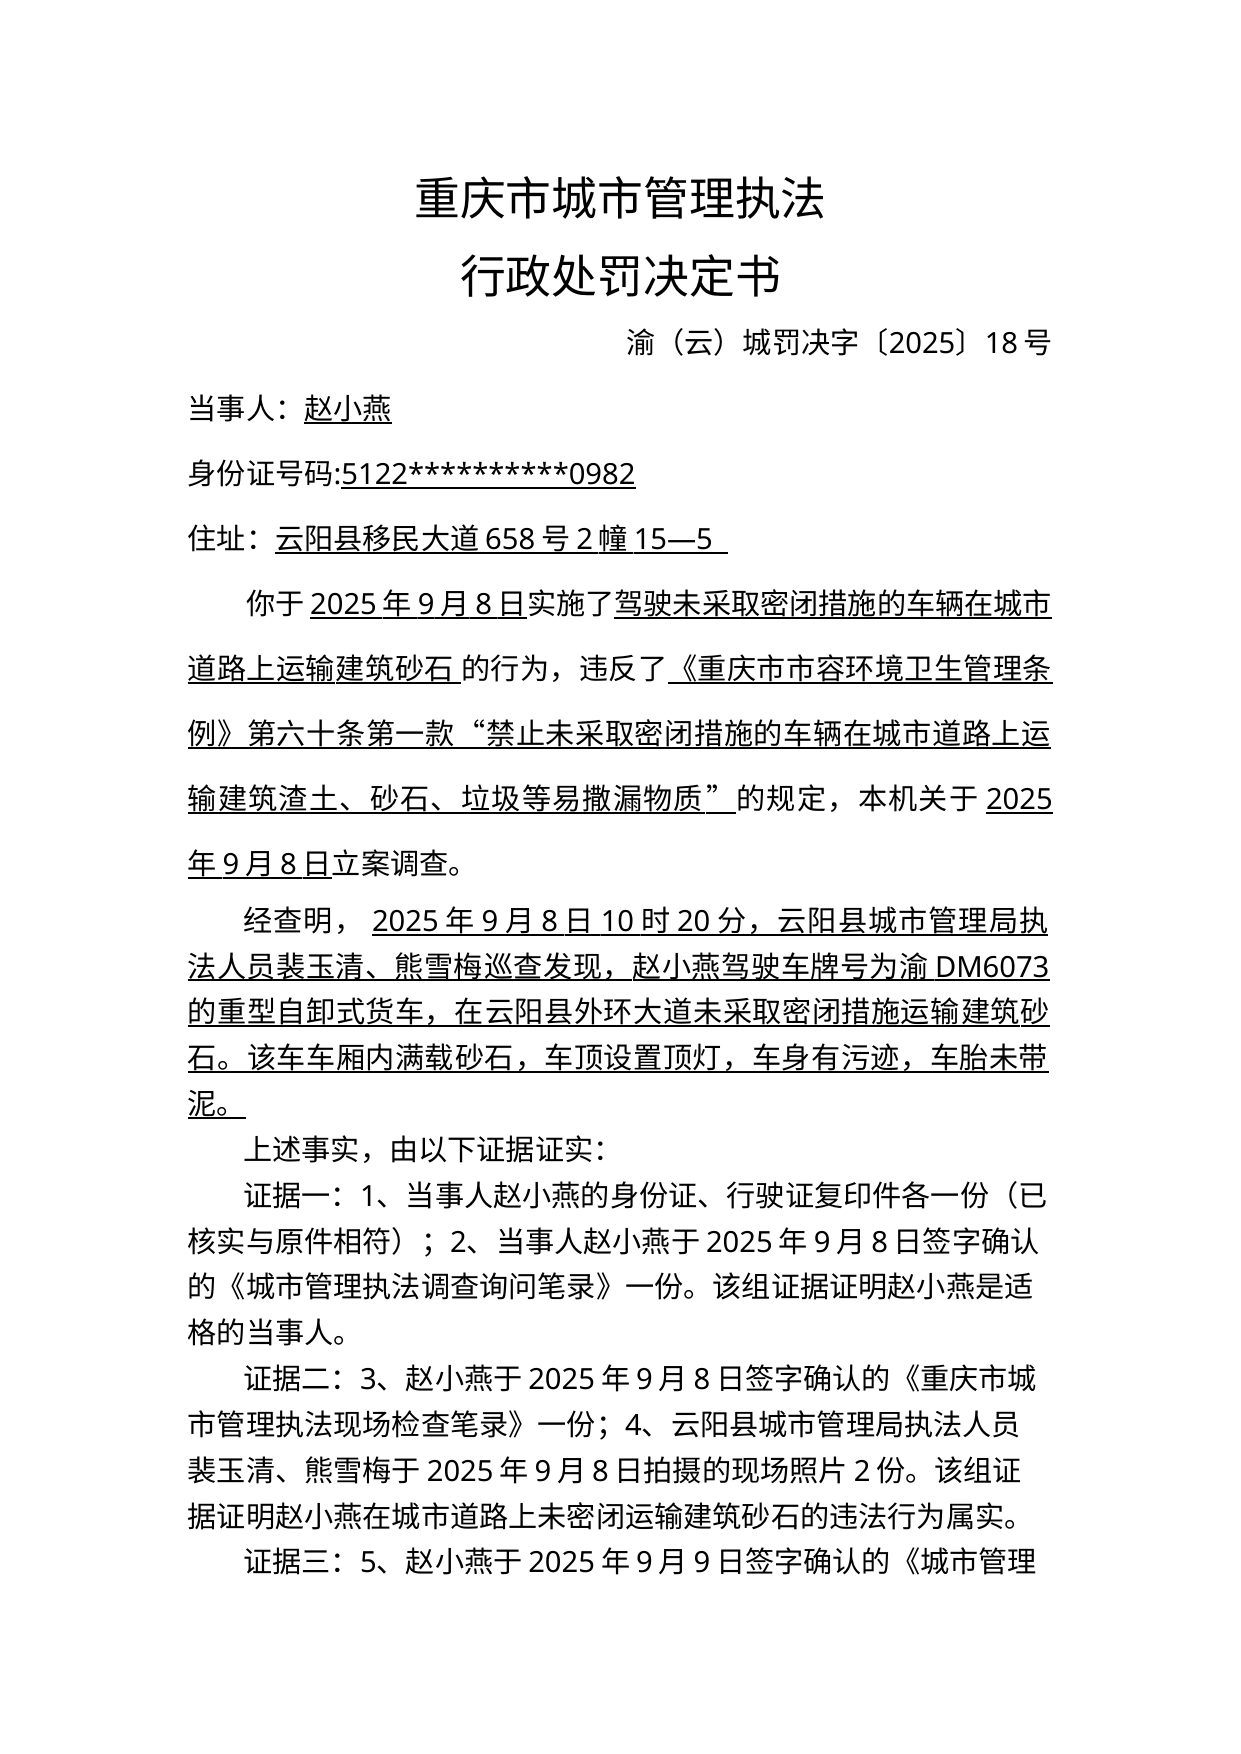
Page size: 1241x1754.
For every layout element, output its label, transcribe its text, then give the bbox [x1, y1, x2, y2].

text 经查明， 2025年9月8日10时20分，云阳县城市管理局执法人员裴玉清、熊雪梅巡查发现，赵小燕驾驶车牌号为渝DM6073的重型自卸式货车，在云阳县外环大道未采取密闭措施运输建筑砂石。该车车厢内满载砂石，车顶设置顶灯，车身有污迹，车胎未带泥。 [187, 980, 1050, 1025]
text 证据二：3、赵小燕于2025年9月8日签字确认的《重庆市城市管理执法现场检查笔录》一份；4、云阳县城市管理局执法人员裴玉清、熊雪梅于2025年9月8日拍摄的现场照片2份。该组证据证明赵小燕在城市道路上未密闭运输建筑砂石的违法行为属实。 [187, 1353, 1050, 1536]
text 经查明， 2025年9月8日10时20分，云阳县城市管理局执法人员裴玉清、熊雪梅巡查发现，赵小燕驾驶车牌号为渝DM6073的重型自卸式货车，在云阳县外环大道未采取密闭措施运输建筑砂石。该车车厢内满载砂石，车顶设置顶灯，车身有污迹，车胎未带泥。 [187, 894, 1050, 979]
text 行政处罚决定书 [187, 241, 1053, 307]
text 渝（云）城罚决字〔2025〕18号 [187, 320, 1053, 362]
text 当事人：赵小燕 [187, 374, 1053, 439]
text 上述事实，由以下证据证实： [187, 1124, 1050, 1169]
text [187, 1536, 1050, 1582]
text 证据一：1、当事人赵小燕的身份证、行驶证复印件各一份（已核实与原件相符）；2、当事人赵小燕于2025年9月8日签字确认的《城市管理执法调查询问笔录》一份。该组证据证明赵小燕是适格的当事人。 [187, 1169, 1050, 1353]
text 你于2025年9月8日实施了驾驶未采取密闭措施的车辆在城市道路上运输建筑砂石 的行为，违反了《重庆市市容环境卫生管理条例》第六十条第一款“禁止未采取密闭措施的车辆在城市道路上运输建筑渣土、砂石、垃圾等易撒漏物质”的规定，本机关于2025年9月8日立案调查。 [187, 569, 1053, 894]
text 身份证号码:5122**********0982 [187, 439, 1053, 504]
text 住址：云阳县移民大道658号2幢15—5 [187, 504, 1053, 569]
text 经查明， 2025年9月8日10时20分，云阳县城市管理局执法人员裴玉清、熊雪梅巡查发现，赵小燕驾驶车牌号为渝DM6073的重型自卸式货车，在云阳县外环大道未采取密闭措施运输建筑砂石。该车车厢内满载砂石，车顶设置顶灯，车身有污迹，车胎未带泥。 [187, 1026, 1050, 1124]
text 重庆市城市管理执法 [187, 162, 1053, 228]
